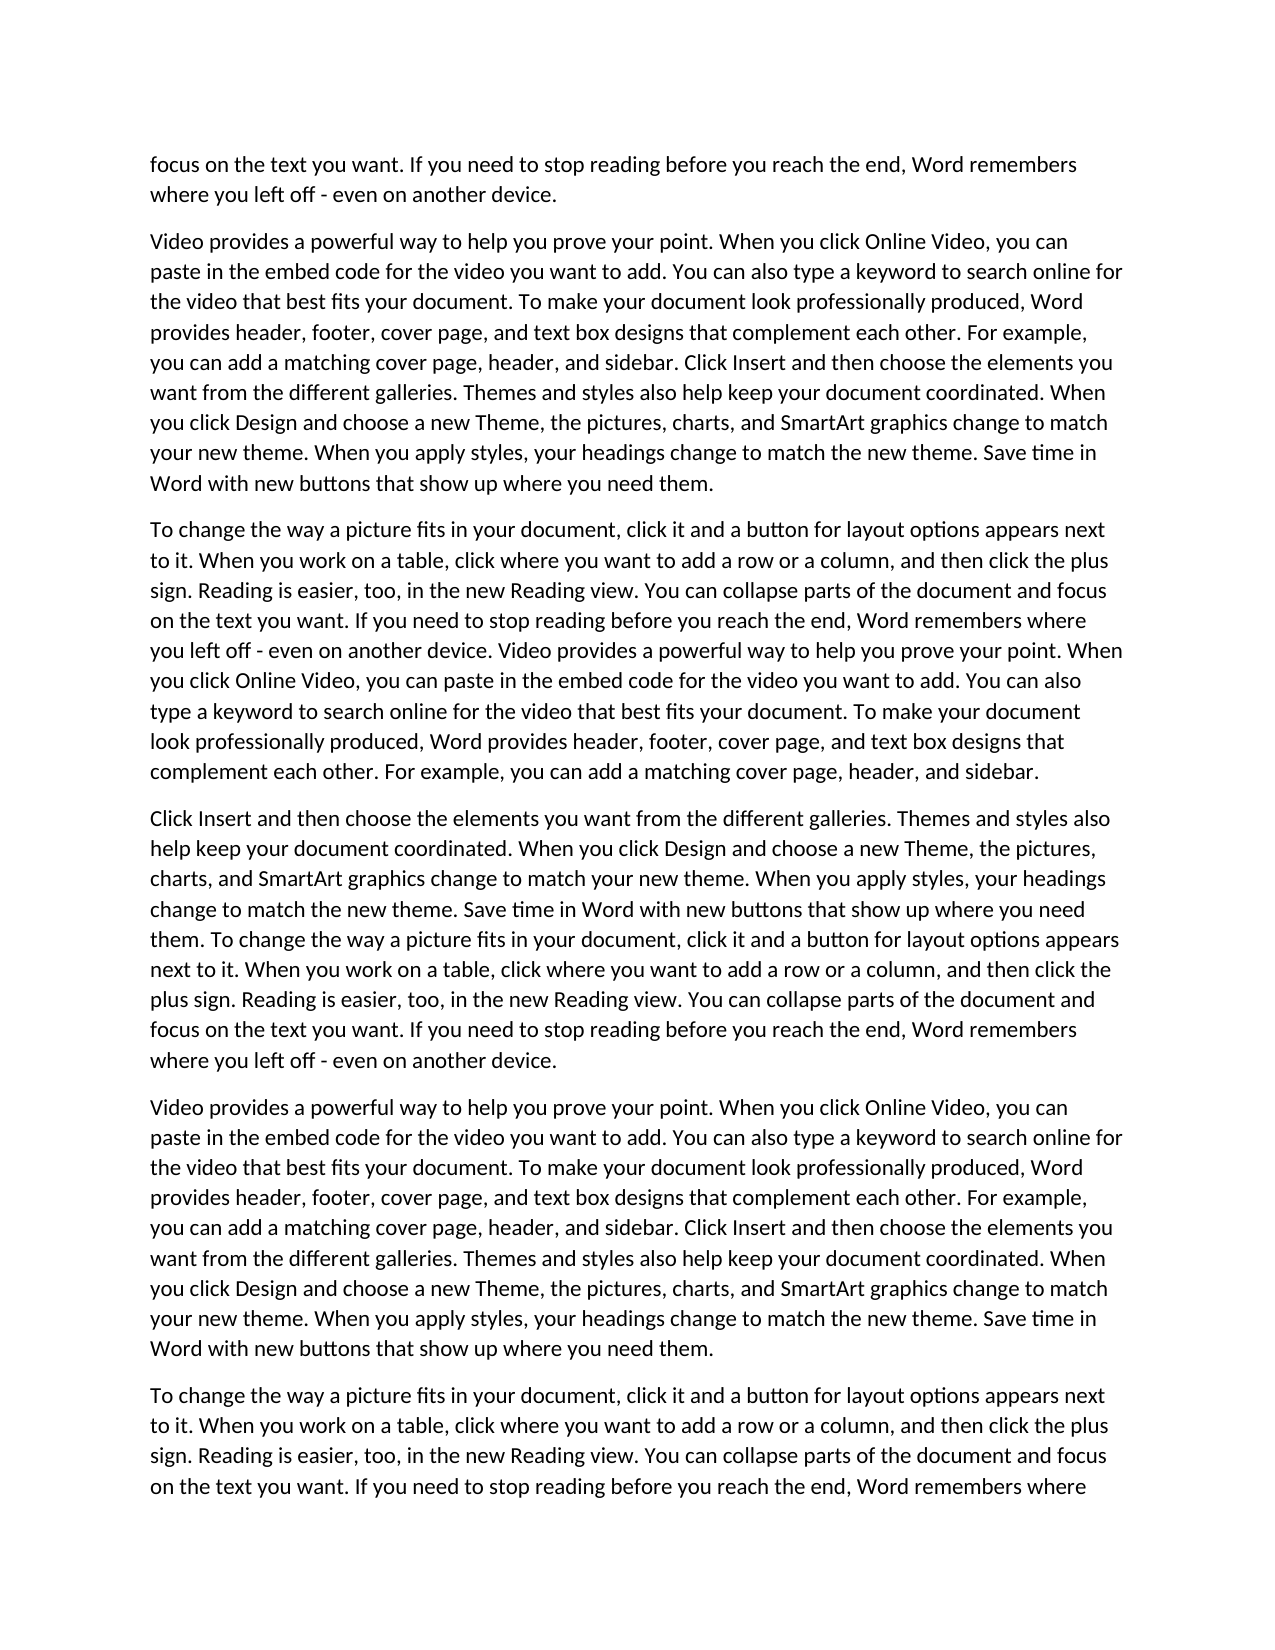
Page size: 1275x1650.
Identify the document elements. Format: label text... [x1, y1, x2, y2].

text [150, 1381, 1125, 1500]
text Video provides a powerful way to help you prove your point. When you click Online Video, you can paste in the embed code for the video you want to add. You can also type a keyword to search online for the video that best fits your document. To make your document look professionally produced, Word provides header, footer, cover page, and text box designs that complement each other. For example, you can add a matching cover page, header, and sidebar. Click Insert and then choose the elements you want from the different galleries. Themes and styles also help keep your document coordinated. When you click Design and choose a new Theme, the pictures, charts, and SmartArt graphics change to match your new theme. When you apply styles, your headings change to match the new theme. Save time in Word with new buttons that show up where you need them. [150, 1093, 1125, 1362]
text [150, 150, 1125, 208]
text Video provides a powerful way to help you prove your point. When you click Online Video, you can paste in the embed code for the video you want to add. You can also type a keyword to search online for the video that best fits your document. To make your document look professionally produced, Word provides header, footer, cover page, and text box designs that complement each other. For example, you can add a matching cover page, header, and sidebar. Click Insert and then choose the elements you want from the different galleries. Themes and styles also help keep your document coordinated. When you click Design and choose a new Theme, the pictures, charts, and SmartArt graphics change to match your new theme. When you apply styles, your headings change to match the new theme. Save time in Word with new buttons that show up where you need them. [150, 227, 1125, 497]
